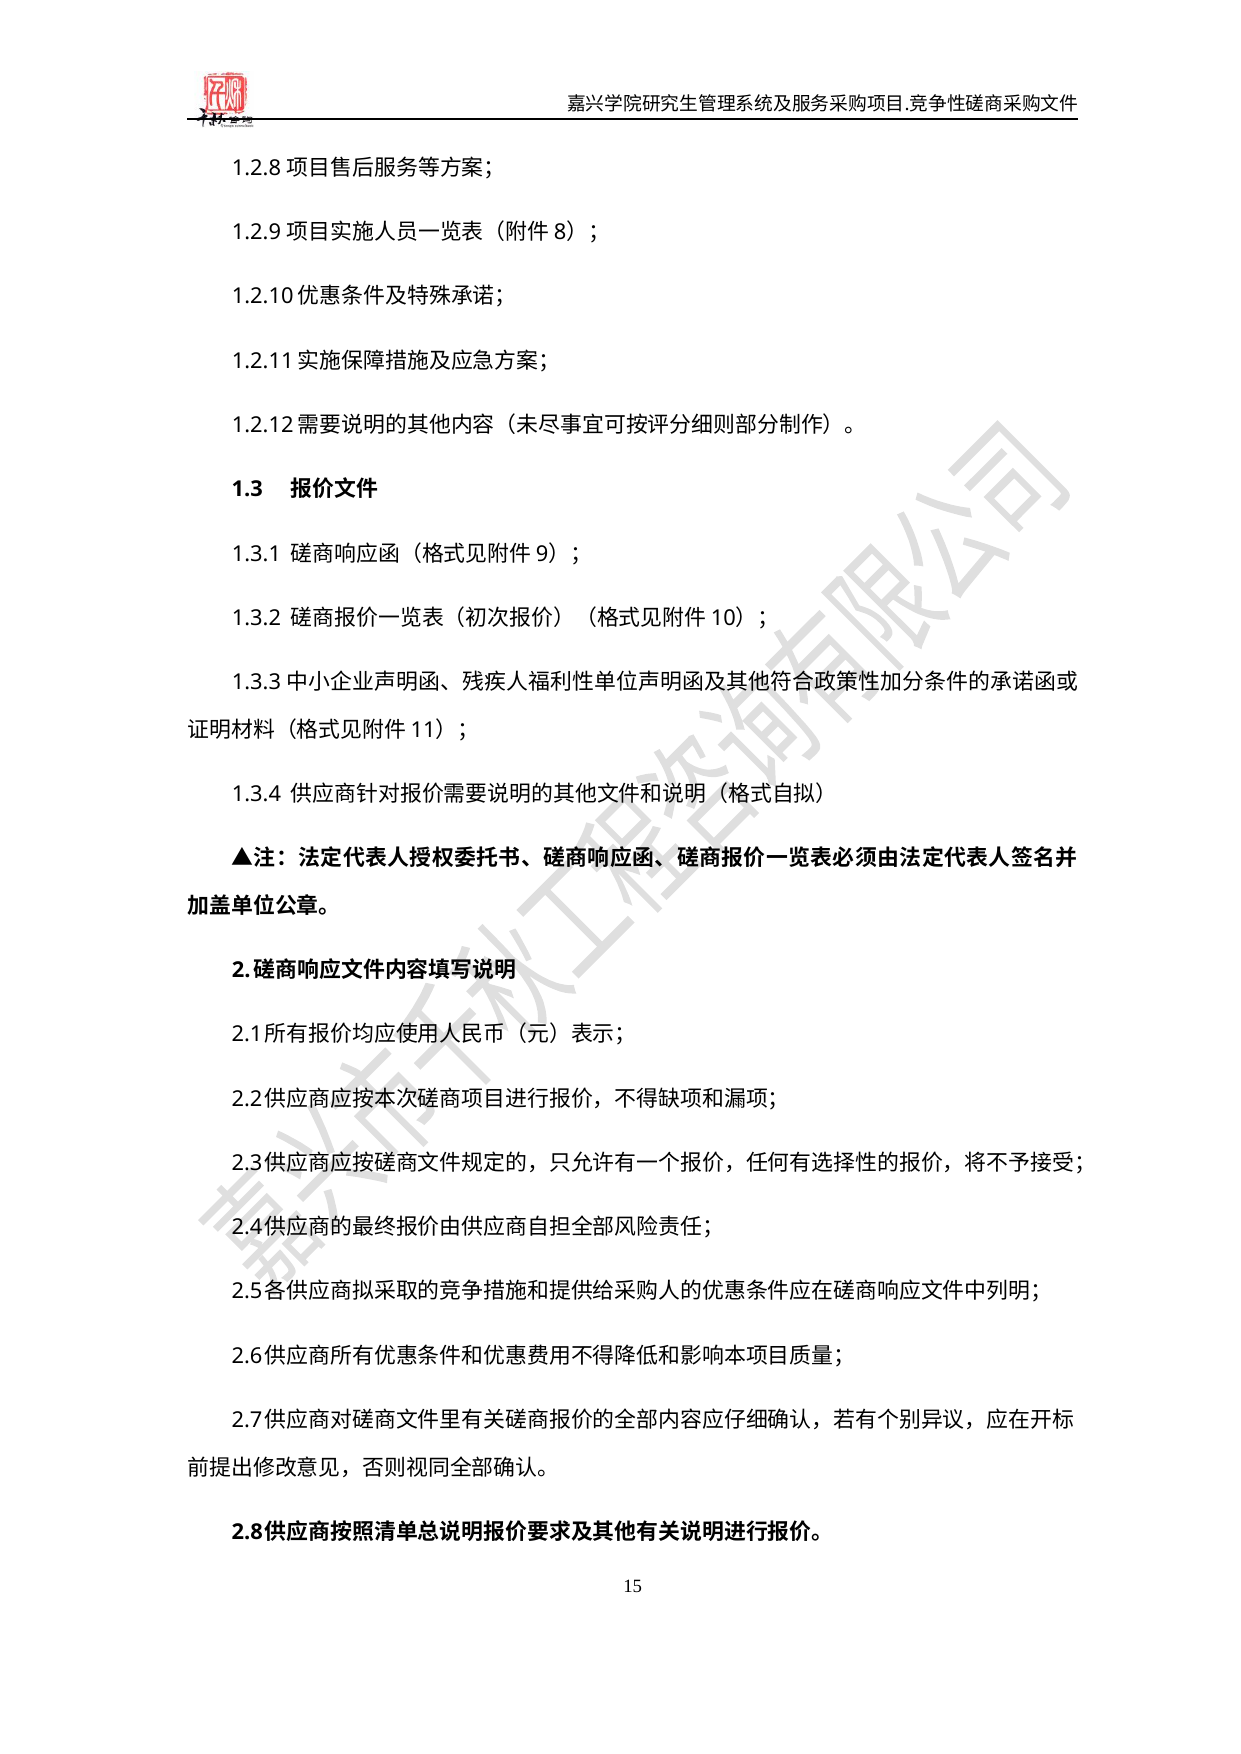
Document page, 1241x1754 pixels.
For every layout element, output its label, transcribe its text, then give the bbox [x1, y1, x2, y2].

list 项目实施人员一览表（附件8）； [187, 214, 1078, 246]
list 所有报价均应使用人民币（元）表示； [187, 1016, 1078, 1048]
text ▲注：法定代表人授权委托书、磋商响应函、磋商报价一览表必须由法定代表人签名并加盖单位公章。 [187, 840, 1078, 919]
list 供应商应按磋商文件规定的，只允许有一个报价，任何有选择性的报价，将不予接受； [187, 1145, 1078, 1177]
list 项目售后服务等方案； [187, 150, 1078, 182]
list 各供应商拟采取的竞争措施和提供给采购人的优惠条件应在磋商响应文件中列明； [187, 1273, 1078, 1305]
list 供应商按照清单总说明报价要求及其他有关说明进行报价。 [187, 1514, 1078, 1545]
list 中小企业声明函、残疾人福利性单位声明函及其他符合政策性加分条件的承诺函或证明材料（格式见附件11）； [187, 664, 1078, 743]
list 实施保障措施及应急方案； [187, 343, 1078, 374]
list 供应商对磋商文件里有关磋商报价的全部内容应仔细确认，若有个别异议，应在开标前提出修改意见，否则视同全部确认。 [187, 1402, 1078, 1481]
list 磋商响应函（格式见附件9）； [232, 536, 1078, 567]
picture [194, 71, 254, 118]
list 供应商所有优惠条件和优惠费用不得降低和影响本项目质量； [187, 1338, 1078, 1369]
picture [194, 120, 254, 128]
list 报价文件 [231, 471, 1078, 503]
list 磋商响应文件内容填写说明 [187, 952, 1078, 984]
list 优惠条件及特殊承诺； [187, 278, 1078, 310]
list 供应商针对报价需要说明的其他文件和说明（格式自拟） [232, 776, 1078, 808]
list 供应商应按本次磋商项目进行报价，不得缺项和漏项； [187, 1081, 1078, 1112]
list 需要说明的其他内容（未尽事宜可按评分细则部分制作）。 [187, 407, 1078, 439]
list 供应商的最终报价由供应商自担全部风险责任； [187, 1209, 1078, 1241]
list 磋商报价一览表（初次报价）（格式见附件10）； [232, 600, 1078, 632]
